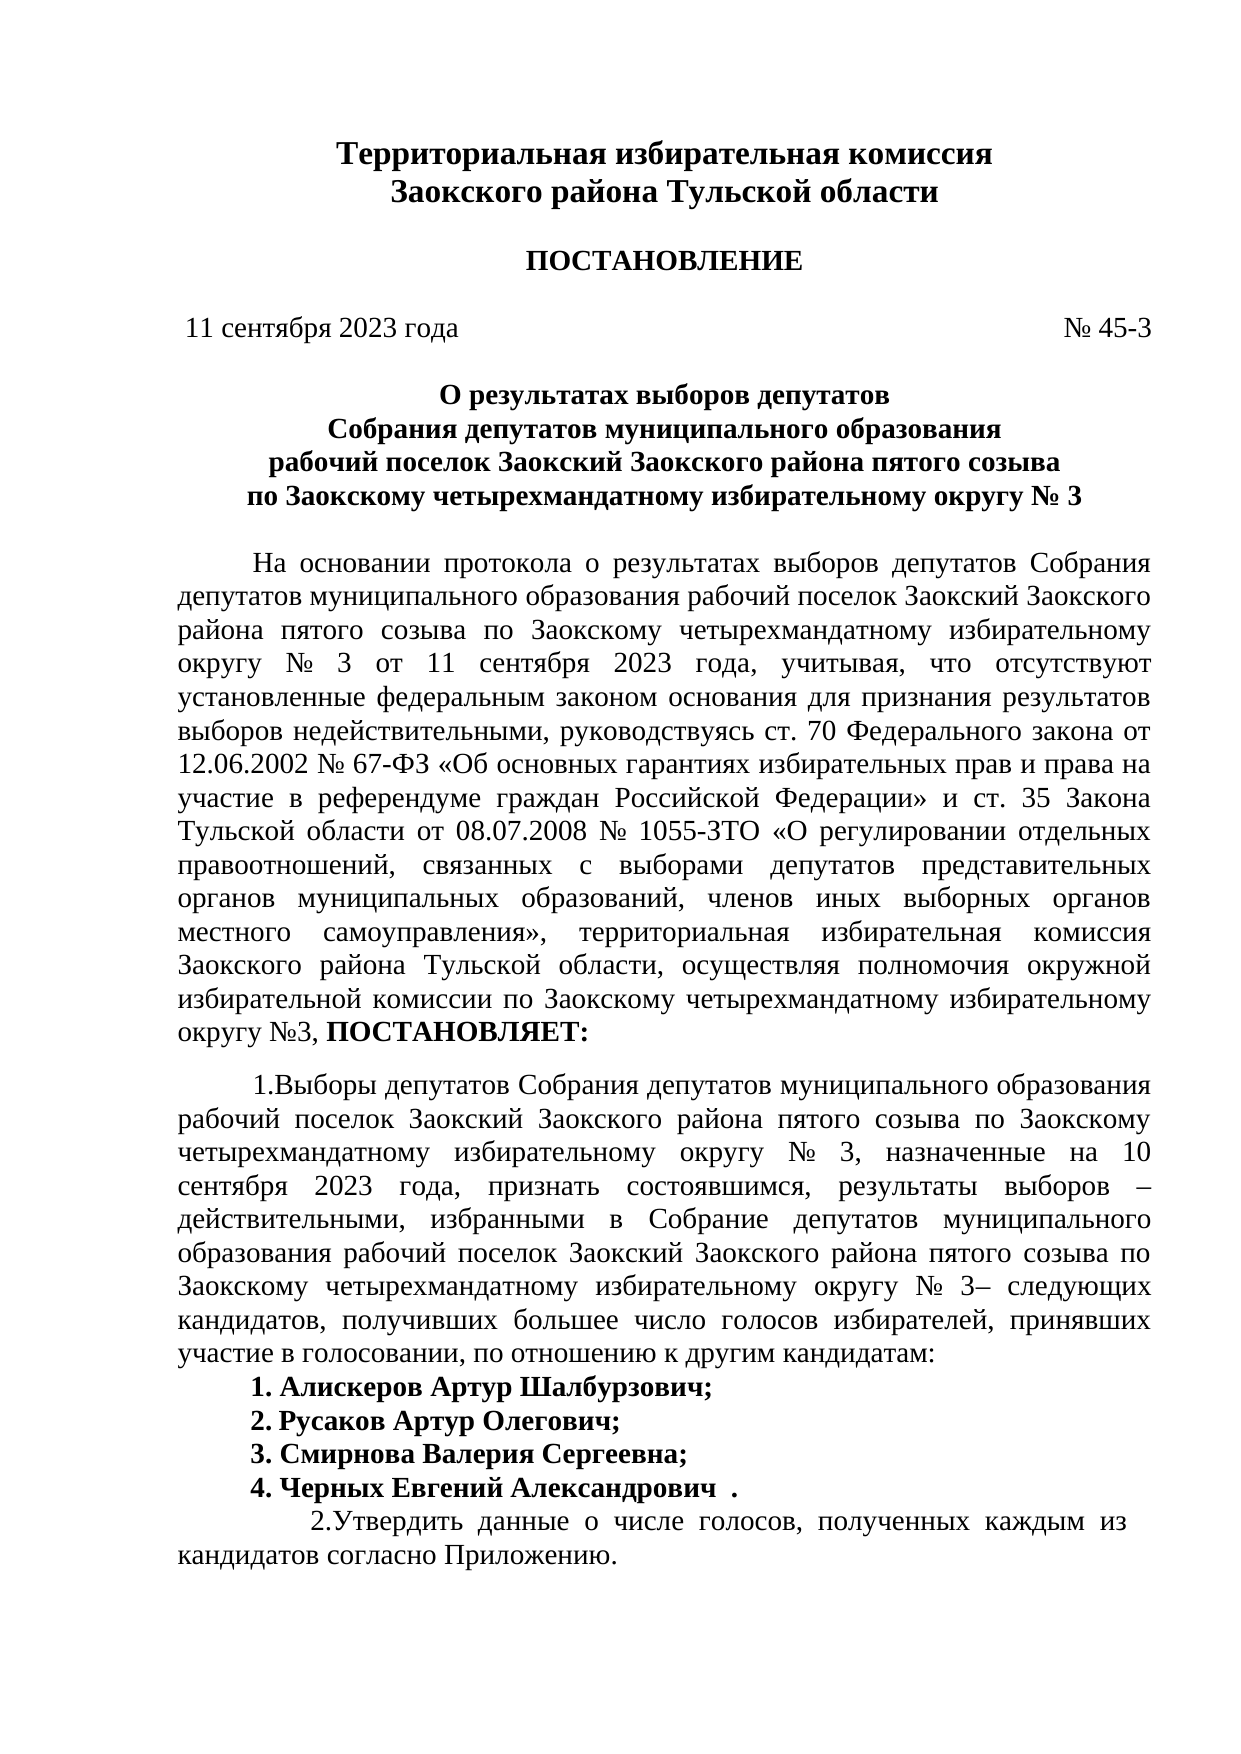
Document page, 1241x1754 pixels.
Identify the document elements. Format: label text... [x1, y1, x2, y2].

text 3. Смирнова Валерия Сергеевна; [177, 1436, 1152, 1470]
text 2. Русаков Артур Олегович; [177, 1403, 1152, 1436]
subtitle ПОСТАНОВЛЕНИЕ [177, 243, 1152, 277]
text 2.Утвердить данные о числе голосов, полученных каждым из кандидатов согласно Приложению. [177, 1503, 1129, 1570]
table_header 11 сентября 2023 года [166, 310, 664, 344]
subtitle Собрания депутатов муниципального образования [177, 411, 1152, 444]
table_header № 45-3 [664, 310, 1163, 344]
subtitle рабочий поселок Заокский Заокского района пятого созыва [177, 444, 1152, 478]
text 1.Выборы депутатов Собрания депутатов муниципального образования рабочий поселок Заокский Заокского района пятого созыва по Заокскому четырехмандатному избирательному округу № 3, назначенные на 10 сентября 2023 года, признать состоявшимся, результаты выборов – действительными, избранными в Собрание депутатов муниципального образования рабочий поселок Заокский Заокского района пятого созыва по Заокскому четырехмандатному избирательному округу № 3– следующих кандидатов, получивших большее число голосов избирателей, принявших участие в голосовании, по отношению к другим кандидатам: [177, 1067, 1152, 1369]
subtitle по Заокскому четырехмандатному избирательному округу № 3 [177, 478, 1152, 511]
text На основании протокола о результатах выборов депутатов Собрания депутатов муниципального образования рабочий поселок Заокский Заокского района пятого созыва по Заокскому четырехмандатному избирательному округу № 3 от 11 сентября 2023 года, учитывая, что отсутствуют установленные федеральным законом основания для признания результатов выборов недействительными, руководствуясь ст. 70 Федерального закона от 12.06.2002 № 67-ФЗ «Об основных гарантиях избирательных прав и права на участие в референдуме граждан Российской Федерации» и ст. 35 Закона Тульской области от 08.07.2008 № 1055-ЗТО «О регулировании отдельных правоотношений, связанных с выборами депутатов представительных органов муниципальных образований, членов иных выборных органов местного самоуправления», территориальная избирательная комиссия Заокского района Тульской области, осуществляя полномочия окружной избирательной комиссии по Заокскому четырехмандатному избирательному округу №3, ПОСТАНОВЛЯЕТ: [177, 545, 1152, 1048]
text 1. Алискеров Артур Шалбурзович; [177, 1369, 1152, 1403]
text Заокского района Тульской области [177, 171, 1152, 209]
subtitle О результатах выборов депутатов [177, 377, 1152, 411]
text 4. Черных Евгений Александрович . [177, 1470, 1152, 1503]
title Территориальная избирательная комиссия [177, 133, 1152, 171]
